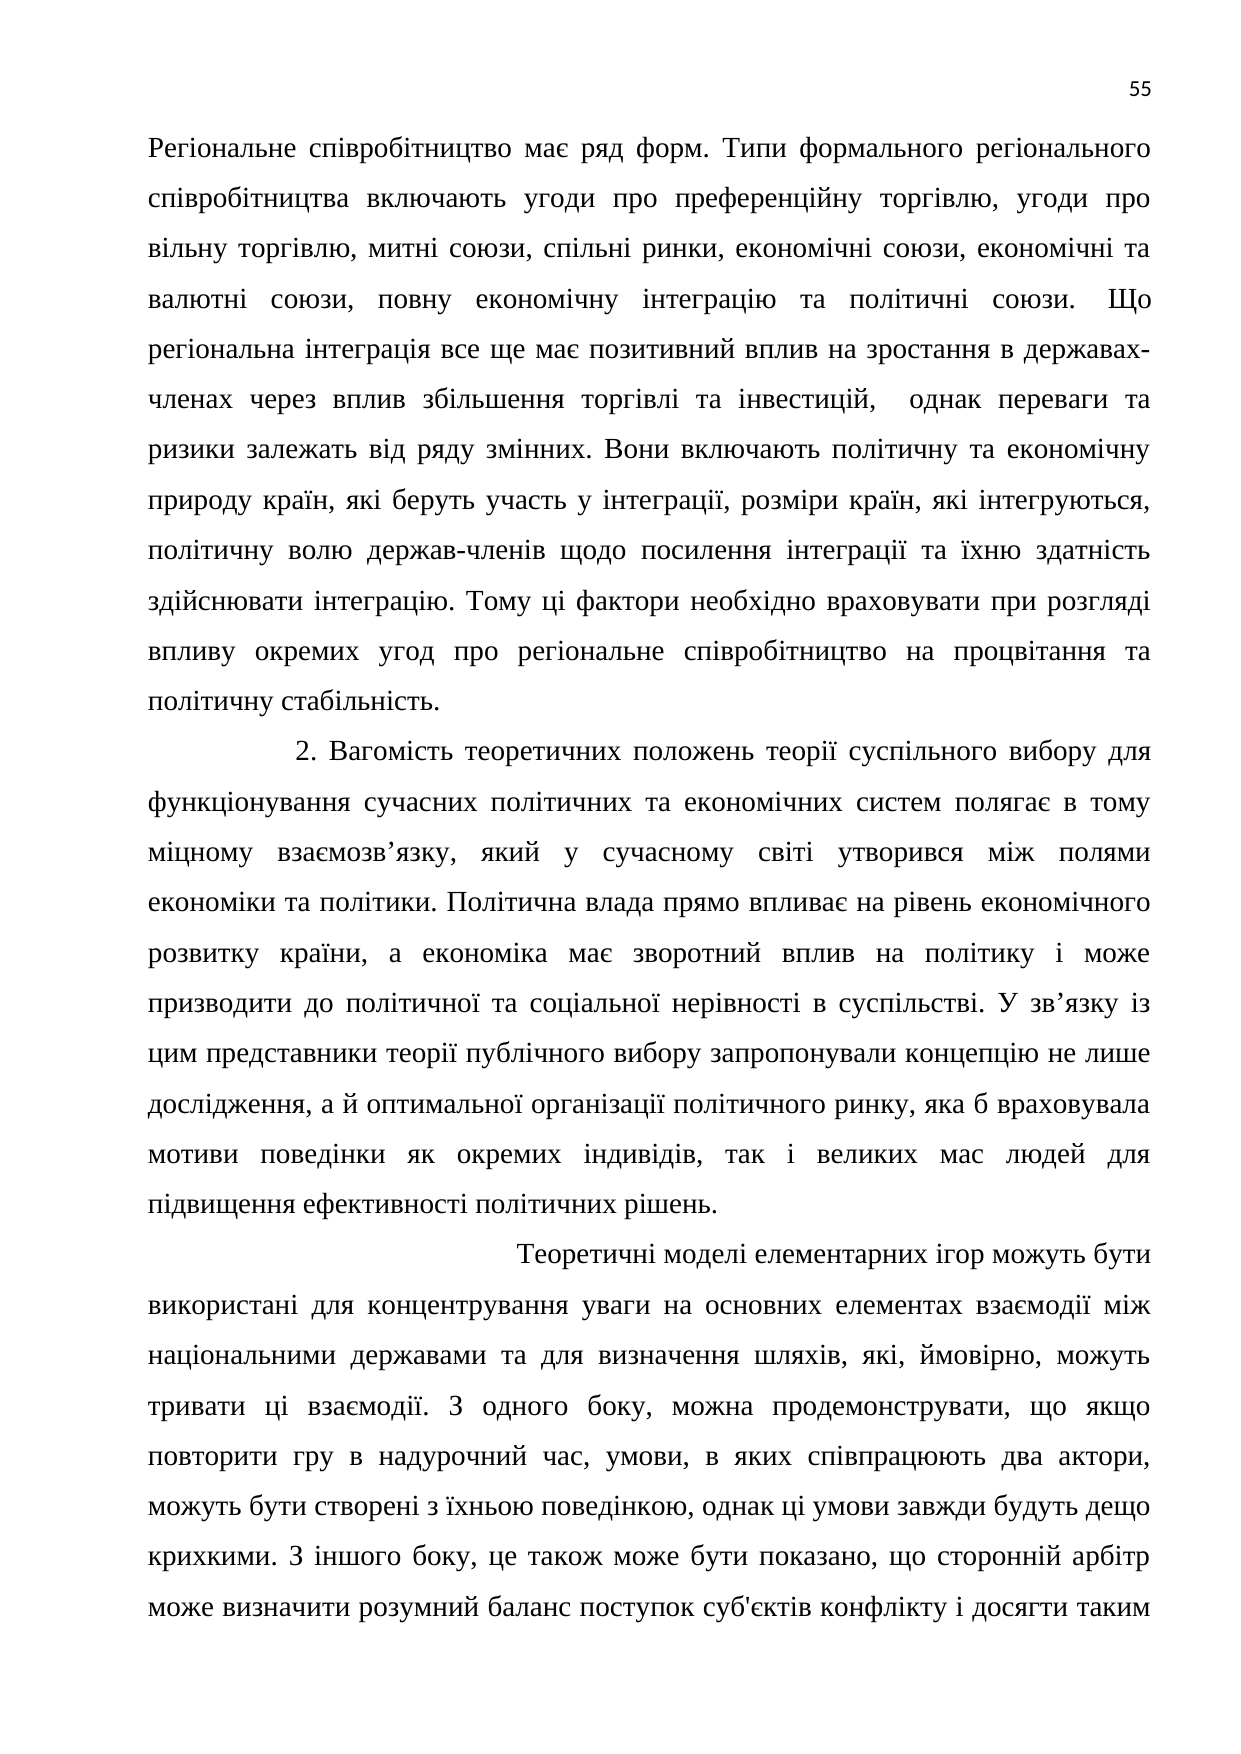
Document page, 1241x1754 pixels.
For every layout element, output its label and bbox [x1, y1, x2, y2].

text [148, 130, 1152, 1622]
